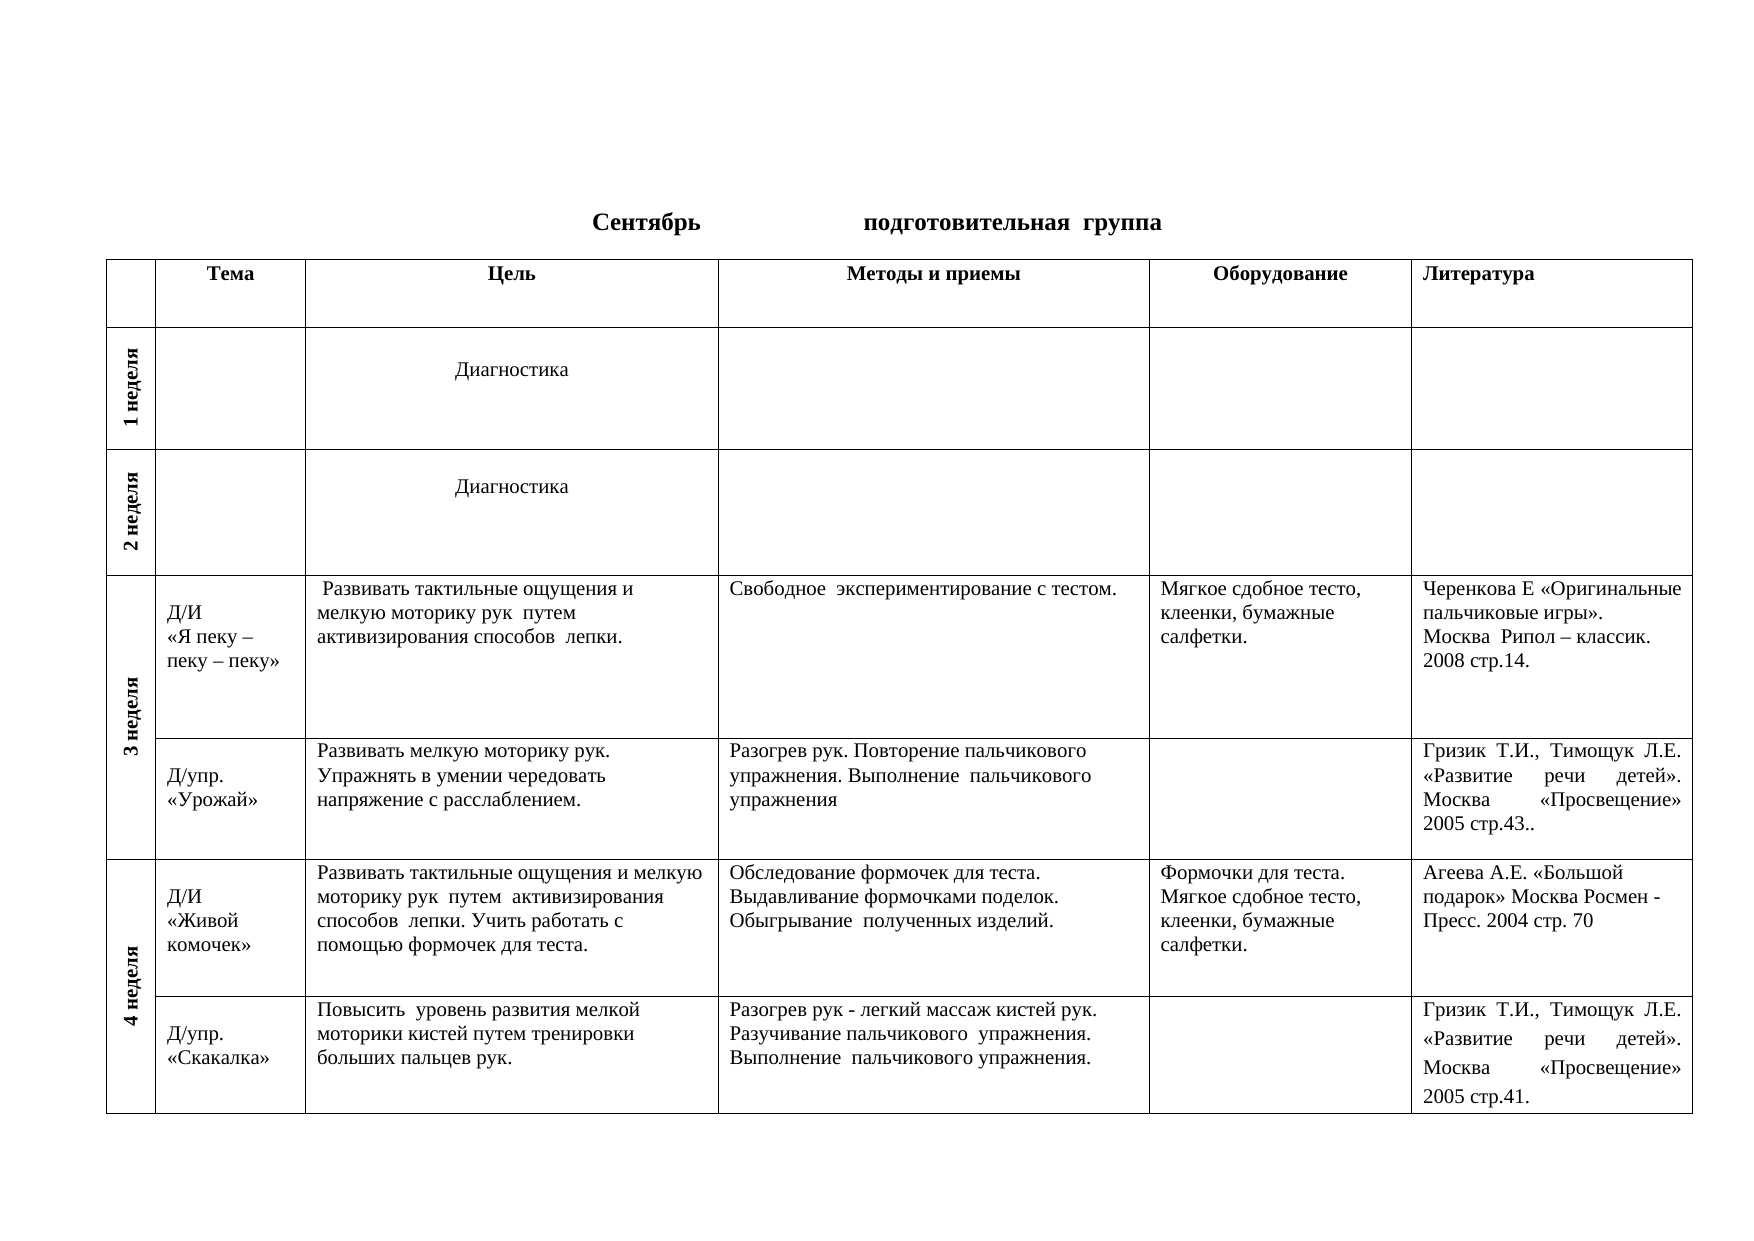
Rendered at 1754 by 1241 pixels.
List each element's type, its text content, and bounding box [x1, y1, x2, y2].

table_header Оборудование [1150, 260, 1411, 327]
table_cell Черенкова Е «Оригинальные пальчиковые игры». Москва Рипол – классик. 2008 стр.14. [1412, 576, 1692, 737]
table_cell [719, 450, 1149, 575]
table_cell [156, 328, 305, 448]
table_cell Развивать тактильные ощущения и мелкую моторику рук путем активизирования способов лепки. Учить работать с помощью формочек для теста. [306, 860, 718, 996]
table_cell Повысить уровень развития мелкой моторики кистей путем тренировки больших пальцев рук. [306, 997, 718, 1113]
table_cell Разогрев рук. Повторение пальчикового упражнения. Выполнение пальчикового упражнения [719, 739, 1149, 859]
table_header [107, 260, 155, 327]
table_cell 2 неделя [107, 450, 155, 575]
table_cell Агеева А.Е. «Большой подарок» Москва Росмен - Пресс. 2004 стр. 70 [1412, 860, 1692, 996]
table_cell Мягкое сдобное тесто, клеенки, бумажные салфетки. [1150, 576, 1411, 737]
table_header Методы и приемы [719, 260, 1149, 327]
table_cell Разогрев рук - легкий массаж кистей рук. Разучивание пальчикового упражнения. Выполнение пальчикового упражнения. [719, 997, 1149, 1113]
table_header Цель [306, 260, 718, 327]
table_cell Свободное экспериментирование с тестом. [719, 576, 1149, 737]
table_cell Д/И «Я пеку – пеку – пеку» [156, 576, 305, 737]
table_cell 1 неделя [107, 328, 155, 448]
table_cell Обследование формочек для теста. Выдавливание формочками поделок. Обыгрывание полученных изделий. [719, 860, 1149, 996]
table_cell [156, 450, 305, 575]
table_cell Развивать мелкую моторику рук. Упражнять в умении чередовать напряжение с расслаблением. [306, 739, 718, 859]
table_cell Развивать тактильные ощущения и мелкую моторику рук путем активизирования способов лепки. [306, 576, 718, 737]
table_cell Формочки для теста. Мягкое сдобное тесто, клеенки, бумажные салфетки. [1150, 860, 1411, 996]
table_cell [1412, 450, 1692, 575]
table_cell [1412, 328, 1692, 448]
table_cell Д/И «Живой комочек» [156, 860, 305, 996]
text Сентябрь подготовительная группа [118, 207, 1636, 235]
table_cell [1150, 997, 1411, 1113]
table_header Тема [156, 260, 305, 327]
table_cell [1150, 328, 1411, 448]
table_header Литература [1412, 260, 1692, 327]
table_cell [1150, 450, 1411, 575]
table_cell Гризик Т.И., Тимощук Л.Е. «Развитие речи детей». Москва «Просвещение» 2005 стр.43.. [1412, 739, 1692, 859]
table_cell 3 неделя [107, 576, 155, 859]
table_cell 4 неделя [107, 860, 155, 1113]
table_cell Д/упр. «Скакалка» [156, 997, 305, 1113]
table_cell [719, 328, 1149, 448]
table_cell Гризик Т.И., Тимощук Л.Е. «Развитие речи детей». Москва «Просвещение» 2005 стр.41. [1412, 997, 1692, 1113]
table_cell Диагностика [306, 450, 718, 575]
table_cell Д/упр. «Урожай» [156, 739, 305, 859]
table_cell [1150, 739, 1411, 859]
table_cell Диагностика [306, 328, 718, 448]
